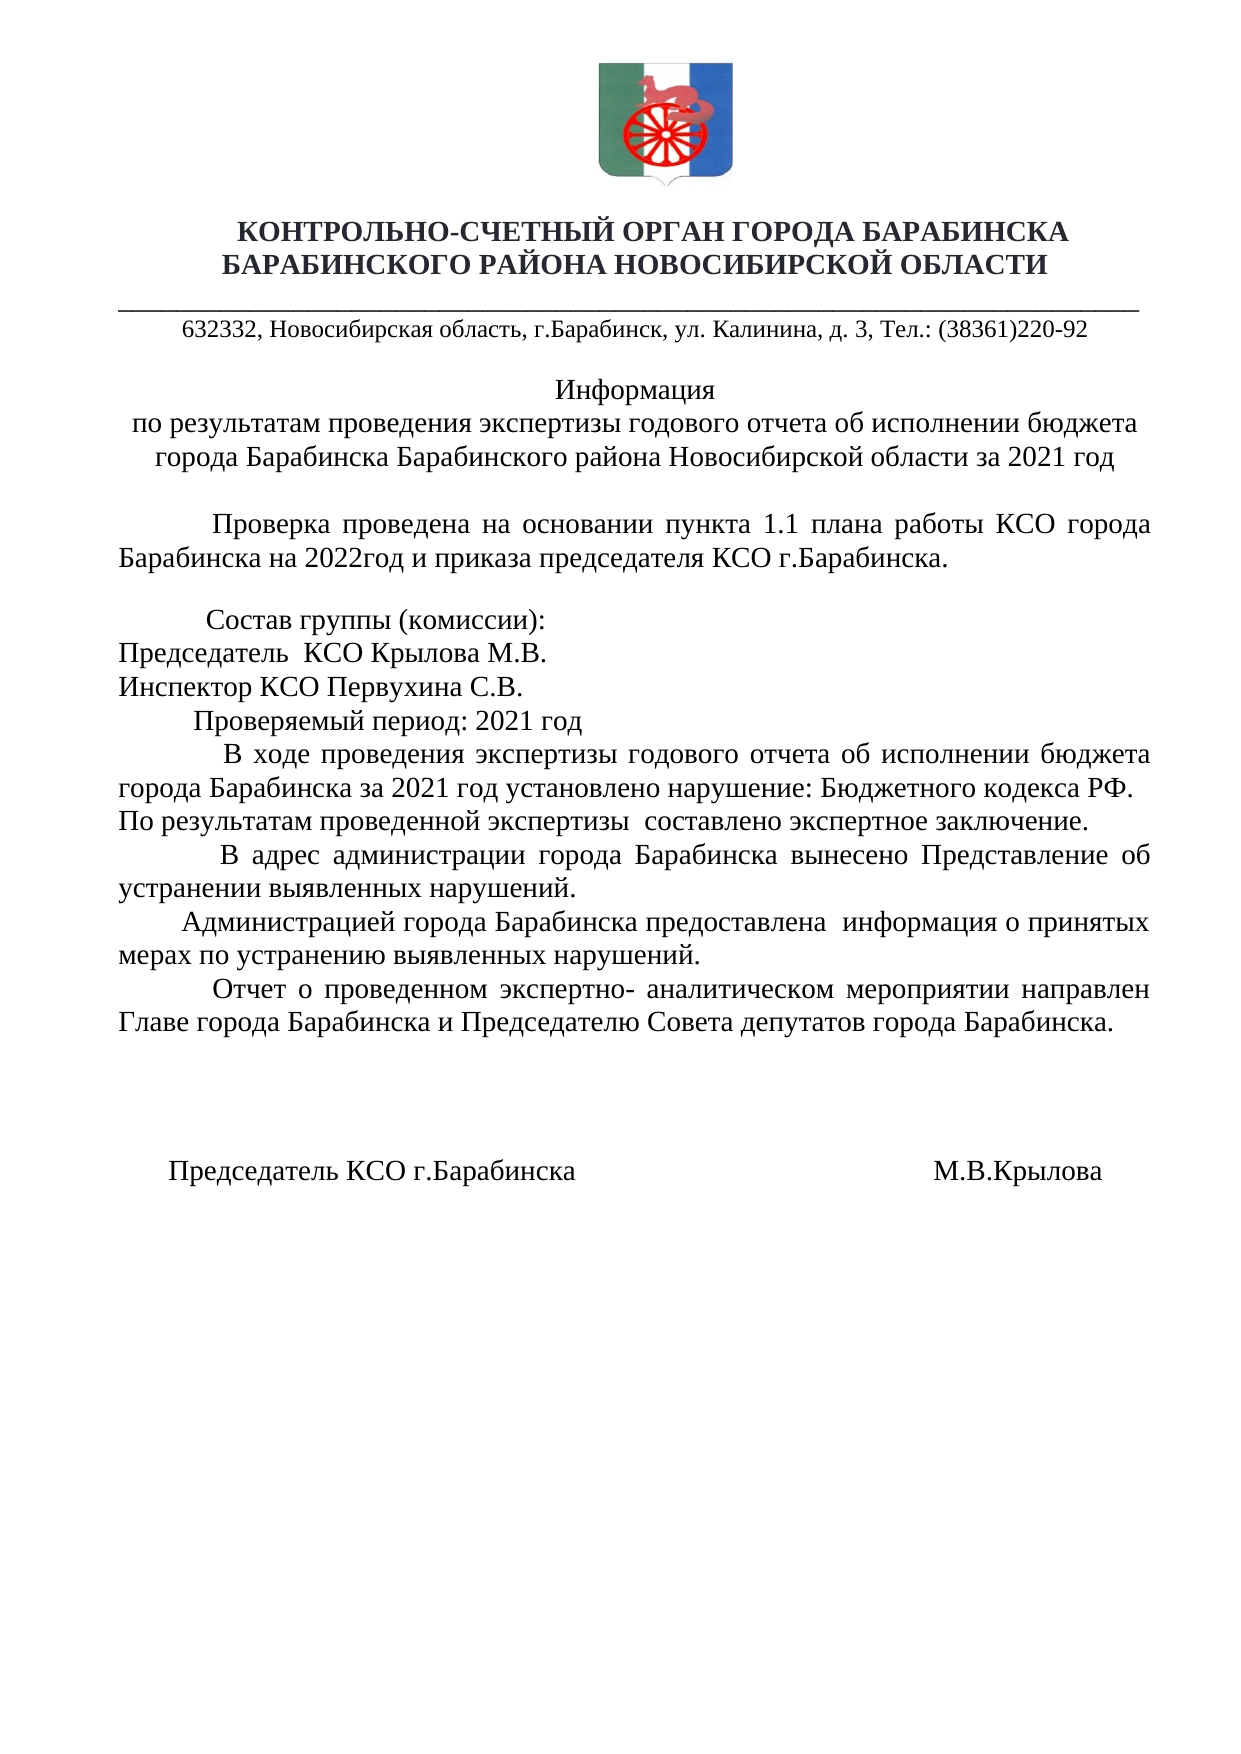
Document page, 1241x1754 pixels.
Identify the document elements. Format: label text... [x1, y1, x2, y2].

text ______________________________________________________________________ [118, 281, 1152, 314]
text Инспектор КСО Первухина С.В. [118, 669, 1152, 703]
text Отчет о проведенном экспертно- аналитическом мероприятии направлен Главе города Барабинска и Председателю Совета депутатов города Барабинска. [118, 971, 1152, 1038]
list В адрес администрации города Барабинска вынесено Представление об устранении выявленных нарушений. [118, 837, 1152, 904]
text по результатам проведения экспертизы годового отчета об исполнении бюджета города Барабинска Барабинского района Новосибирской области за 2021 год [118, 406, 1152, 473]
text Проверяемый период: 2021 год [118, 703, 1152, 736]
text Информация [118, 372, 1152, 406]
text КОНТРОЛЬНО-СЧЕТНЫЙ ОРГАН ГОРОДА БАРАБИНСКА БАРАБИНСКОГО РАЙОНА НОВОСИБИРСКОЙ ОБЛАСТИ [118, 214, 1152, 281]
text 632332, Новосибирская область, г.Барабинск, ул. Калинина, д. 3, Тел.: (38361)220-92 [118, 314, 1152, 343]
text Председатель КСО г.Барабинска М.В.Крылова [118, 1153, 1152, 1187]
picture [596, 57, 733, 186]
text По результатам проведенной экспертизы составлено экспертное заключение. [118, 803, 1152, 837]
text В ходе проведения экспертизы годового отчета об исполнении бюджета города Барабинска за 2021 год установлено нарушение: Бюджетного кодекса РФ. [118, 736, 1152, 803]
text Проверка проведена на основании пункта 1.1 плана работы КСО города Барабинска на 2022год и приказа председателя КСО г.Барабинска. [118, 506, 1152, 573]
text Состав группы (комиссии): [118, 602, 1152, 636]
text Администрацией города Барабинска предоставлена информация о принятых мерах по устранению выявленных нарушений. [118, 904, 1152, 971]
text Председатель КСО Крылова М.В. [118, 636, 1152, 669]
